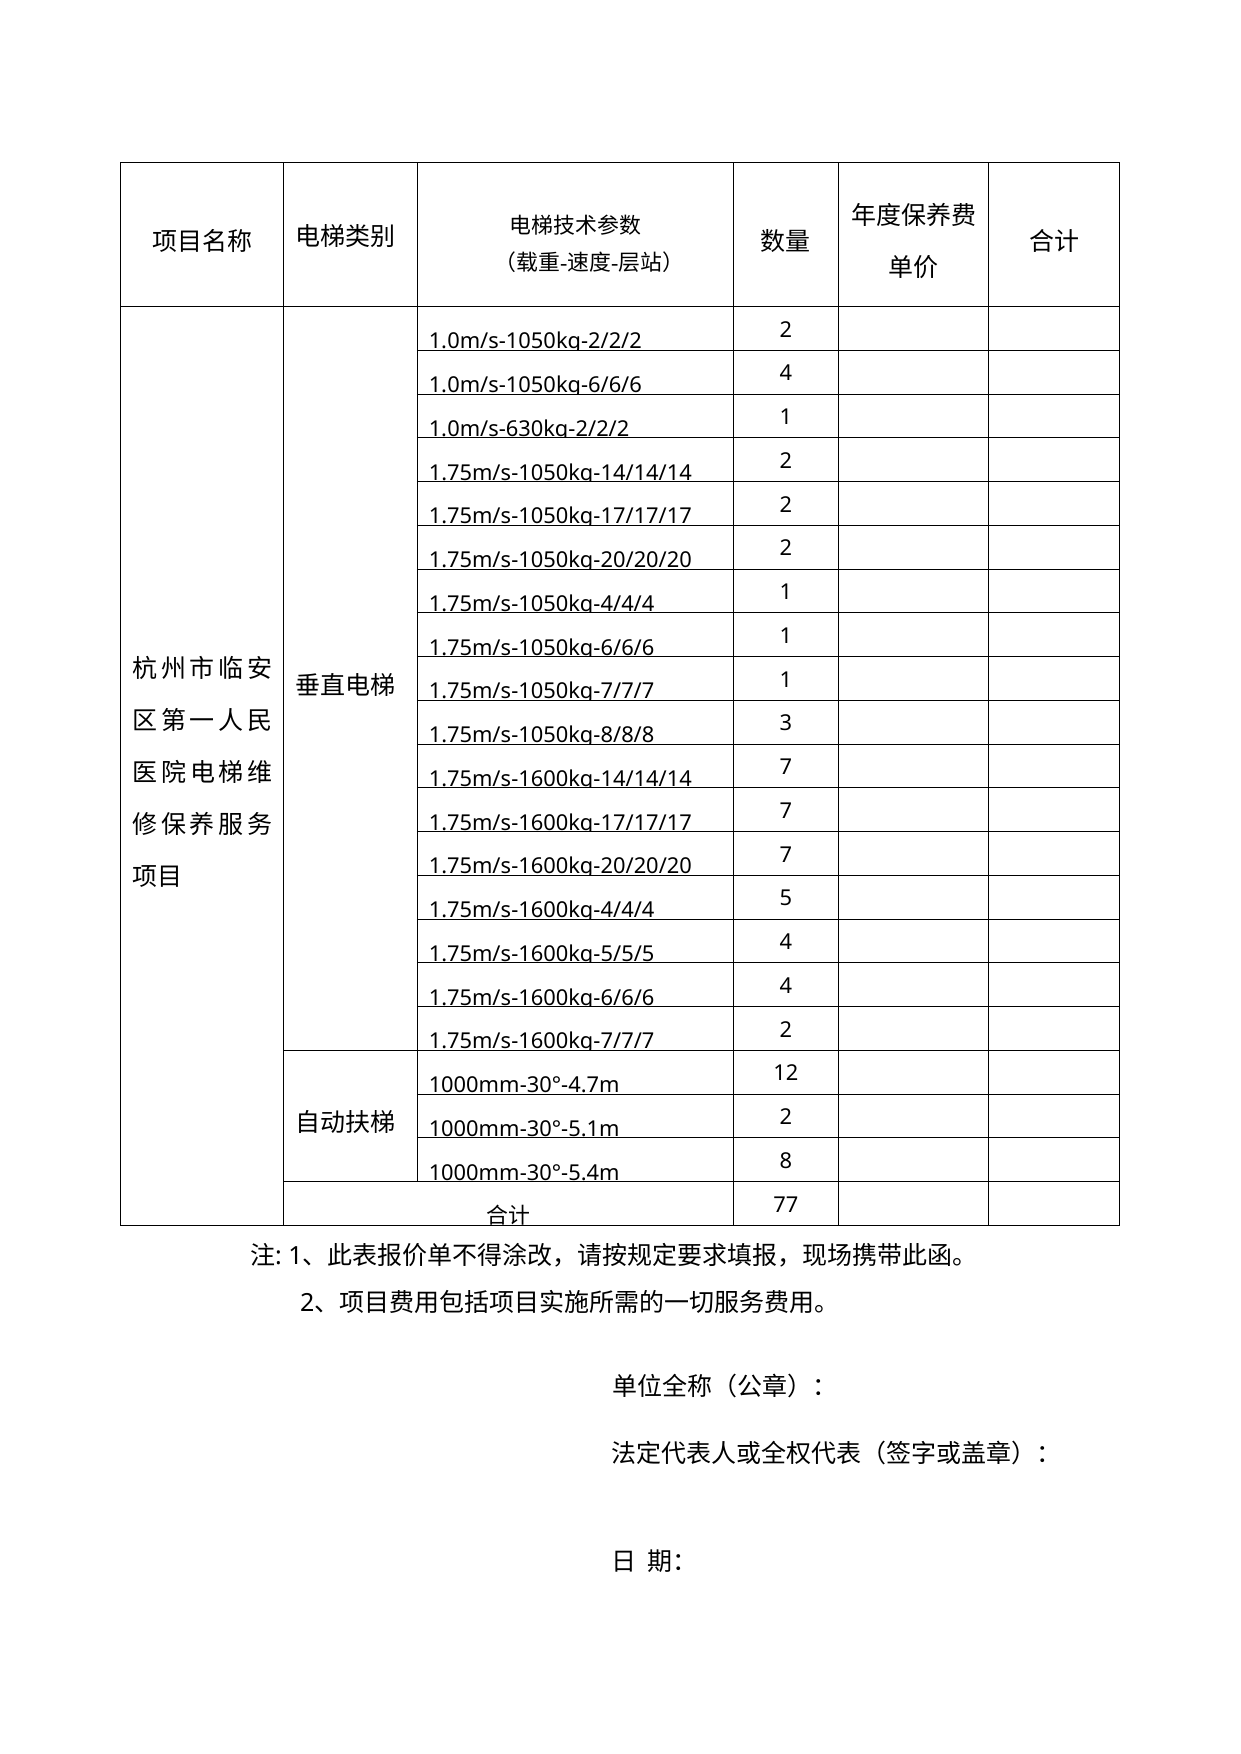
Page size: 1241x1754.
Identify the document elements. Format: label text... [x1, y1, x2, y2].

text 日 期： [611, 1537, 1053, 1579]
table_cell 1 [734, 570, 838, 612]
table_header 年度保养费单价 [839, 163, 988, 306]
table_cell 1000mm-30°-5.4m [418, 1138, 733, 1181]
table_cell 杭州市临安区第一人民医院电梯维修保养服务项目 [121, 307, 283, 1225]
table_cell 1.75m/s-1600kg-7/7/7 [418, 1007, 733, 1050]
table_cell [839, 438, 988, 481]
table_cell [839, 395, 988, 437]
table_cell 3 [734, 701, 838, 743]
table_cell 4 [734, 963, 838, 1006]
table_cell 1.75m/s-1600kg-6/6/6 [418, 963, 733, 1006]
table_cell [839, 351, 988, 393]
table_cell [839, 788, 988, 831]
table_cell 2 [734, 1007, 838, 1050]
table_cell [839, 1051, 988, 1093]
table_cell 1.0m/s-630kg-2/2/2 [418, 395, 733, 437]
table_cell 1.75m/s-1600kg-17/17/17 [418, 788, 733, 831]
table_cell 1.75m/s-1050kg-6/6/6 [418, 613, 733, 656]
table_cell [839, 570, 988, 612]
table_cell [839, 1182, 988, 1225]
table_header 数量 [734, 163, 838, 306]
table_cell 4 [734, 920, 838, 962]
table_cell [839, 1007, 988, 1050]
table_cell 1000mm-30°-5.1m [418, 1095, 733, 1137]
table_cell [989, 570, 1119, 612]
table_cell [989, 657, 1119, 700]
table_cell 12 [734, 1051, 838, 1093]
table_cell [989, 526, 1119, 568]
table_cell 2 [734, 526, 838, 568]
table_cell 2 [734, 1095, 838, 1137]
text 注: 1、此表报价单不得涂改，请按规定要求填报，现场携带此函。 [187, 1231, 1053, 1273]
table_header 电梯类别 [284, 163, 417, 306]
table_cell 7 [734, 832, 838, 875]
table_cell [989, 307, 1119, 350]
table_cell 7 [734, 745, 838, 787]
table_cell [989, 920, 1119, 962]
table_cell 自动扶梯 [284, 1051, 417, 1181]
table_cell [989, 701, 1119, 743]
table_cell 1.75m/s-1050kg-7/7/7 [418, 657, 733, 700]
table_header 电梯技术参数 （载重-速度-层站） [418, 163, 733, 306]
table_cell 1.0m/s-1050kg-6/6/6 [418, 351, 733, 393]
table_cell 1.75m/s-1050kg-14/14/14 [418, 438, 733, 481]
table_cell [839, 613, 988, 656]
table_cell [989, 1095, 1119, 1137]
table_cell [839, 657, 988, 700]
table_cell [989, 395, 1119, 437]
table_cell [989, 438, 1119, 481]
table_cell 1.75m/s-1050kg-20/20/20 [418, 526, 733, 568]
table_cell [839, 745, 988, 787]
table_cell 2 [734, 438, 838, 481]
table_cell [839, 920, 988, 962]
table_cell 4 [734, 351, 838, 393]
table_cell [989, 876, 1119, 918]
table_cell [989, 832, 1119, 875]
text 2、项目费用包括项目实施所需的一切服务费用。 [187, 1278, 1053, 1319]
table_cell [989, 1051, 1119, 1093]
table_cell 1 [734, 613, 838, 656]
table_cell [989, 1007, 1119, 1050]
table_cell [989, 613, 1119, 656]
table_cell 1000mm-30°-4.7m [418, 1051, 733, 1093]
table_header 合计 [989, 163, 1119, 306]
table_cell 2 [734, 307, 838, 350]
table_cell [839, 1095, 988, 1137]
table_cell [989, 963, 1119, 1006]
table_cell 1.75m/s-1050kg-17/17/17 [418, 482, 733, 525]
table_cell 1.75m/s-1600kg-5/5/5 [418, 920, 733, 962]
table_cell 1.75m/s-1050kg-4/4/4 [418, 570, 733, 612]
table_cell 7 [734, 788, 838, 831]
table_cell [839, 832, 988, 875]
table_cell [839, 482, 988, 525]
table_cell [839, 963, 988, 1006]
table_cell 1 [734, 657, 838, 700]
text 法定代表人或全权代表（签字或盖章）： [611, 1429, 1053, 1512]
table_cell 1.75m/s-1600kg-4/4/4 [418, 876, 733, 918]
table_cell [839, 307, 988, 350]
table_cell [839, 701, 988, 743]
table_cell [989, 745, 1119, 787]
table_cell 合计 [284, 1182, 733, 1225]
table_cell 1.75m/s-1600kg-20/20/20 [418, 832, 733, 875]
table_cell 5 [734, 876, 838, 918]
table_header 项目名称 [121, 163, 283, 306]
table_cell [989, 1138, 1119, 1181]
table_cell 8 [734, 1138, 838, 1181]
table_cell 1.75m/s-1050kg-8/8/8 [418, 701, 733, 743]
table_cell [989, 482, 1119, 525]
table_cell 1.75m/s-1600kg-14/14/14 [418, 745, 733, 787]
table_cell 1 [734, 395, 838, 437]
table_cell [839, 526, 988, 568]
table_cell 2 [734, 482, 838, 525]
table_cell 77 [734, 1182, 838, 1225]
table_cell [989, 1182, 1119, 1225]
table_cell [989, 788, 1119, 831]
table_cell [989, 351, 1119, 393]
table_cell [839, 876, 988, 918]
table_cell 1.0m/s-1050kg-2/2/2 [418, 307, 733, 350]
table_cell [839, 1138, 988, 1181]
table_cell 垂直电梯 [284, 307, 417, 1050]
text 单位全称（公章）： [187, 1362, 1053, 1404]
